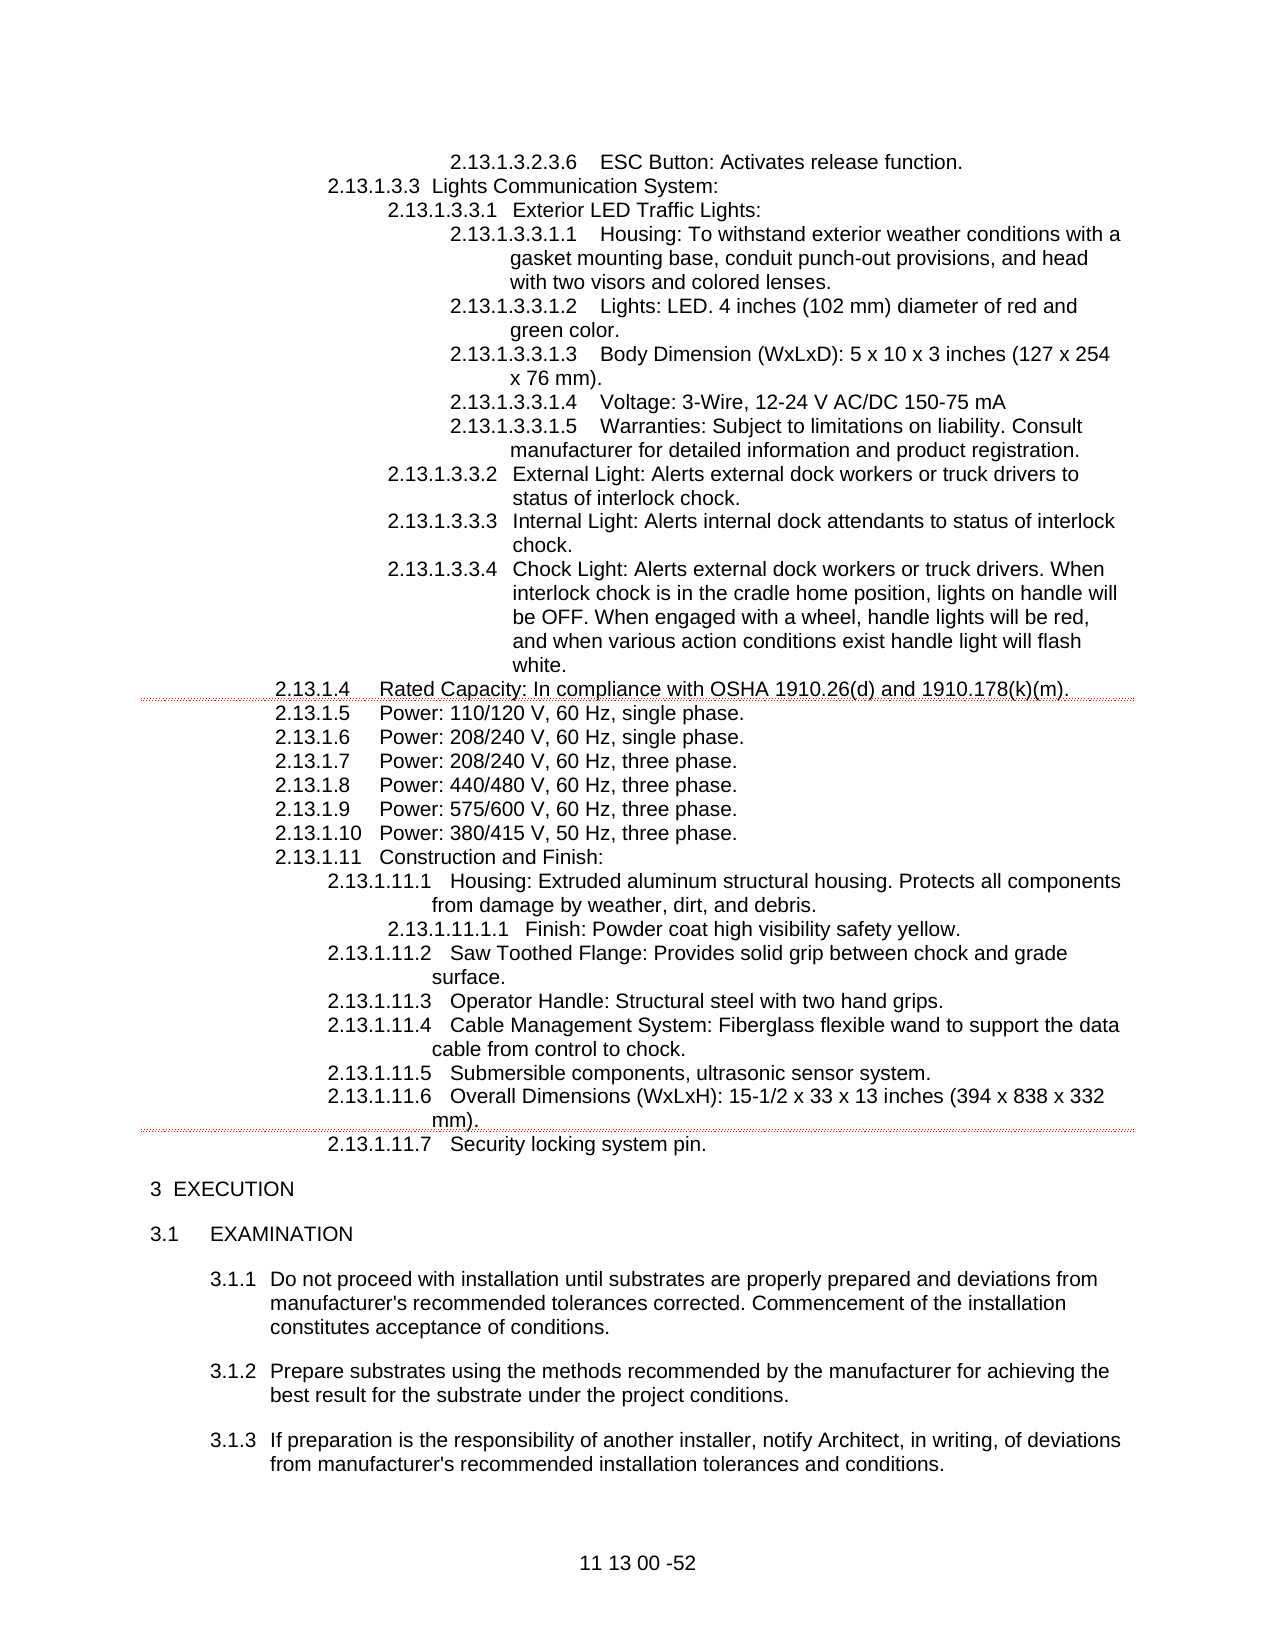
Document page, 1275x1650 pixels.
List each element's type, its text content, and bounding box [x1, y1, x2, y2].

list If preparation is the responsibility of another installer, notify Architect, in writing, of deviations from manufacturer's recommended installation tolerances and conditions. [210, 1428, 1125, 1476]
list Power: 440/480 V, 60 Hz, three phase. [275, 773, 1125, 797]
list Overall Dimensions (WxLxH): 15-1/2 x 33 x 13 inches (394 x 838 x 332 mm). [327, 1084, 1125, 1132]
list Power: 380/415 V, 50 Hz, three phase. [275, 821, 1125, 845]
list Cable Management System: Fiberglass flexible wand to support the data cable from control to chock. [327, 1012, 1125, 1060]
list Power: 208/240 V, 60 Hz, three phase. [275, 749, 1125, 773]
list Housing: Extruded aluminum structural housing. Protects all components from damage by weather, dirt, and debris. [327, 869, 1125, 917]
list Construction and Finish: [275, 845, 1125, 869]
list Internal Light: Alerts internal dock attendants to status of interlock chock. [387, 509, 1125, 557]
list Warranties: Subject to limitations on liability. Consult manufacturer for detailed information and product registration. [450, 413, 1125, 461]
list Operator Handle: Structural steel with two hand grips. [327, 988, 1125, 1012]
list Do not proceed with installation until substrates are properly prepared and deviations from manufacturer's recommended tolerances corrected. Commencement of the installation constitutes acceptance of conditions. [210, 1267, 1125, 1338]
list Power: 208/240 V, 60 Hz, single phase. [275, 725, 1125, 749]
list Body Dimension (WxLxD): 5 x 10 x 3 inches (127 x 254 x 76 mm). [450, 342, 1125, 389]
list Security locking system pin. [327, 1132, 1125, 1156]
list Chock Light: Alerts external dock workers or truck drivers. When interlock chock is in the cradle home position, lights on handle will be OFF. When engaged with a wheel, handle lights will be red, and when various action conditions exist handle light will flash white. [387, 557, 1125, 677]
list Saw Toothed Flange: Provides solid grip between chock and grade surface. [327, 941, 1125, 988]
list Exterior LED Traffic Lights: [387, 198, 1125, 222]
list Prepare substrates using the methods recommended by the manufacturer for achieving the best result for the substrate under the project conditions. [210, 1359, 1125, 1407]
list Power: 575/600 V, 60 Hz, three phase. [275, 797, 1125, 821]
list Lights Communication System: [327, 174, 1125, 198]
list Voltage: 3-Wire, 12-24 V AC/DC 150-75 mA [450, 389, 1125, 413]
list Power: 110/120 V, 60 Hz, single phase. [275, 701, 1125, 725]
list Lights: LED. 4 inches (102 mm) diameter of red and green color. [450, 294, 1125, 342]
list Submersible components, ultrasonic sensor system. [327, 1060, 1125, 1084]
list Finish: Powder coat high visibility safety yellow. [387, 917, 1125, 941]
list Rated Capacity: In compliance with OSHA 1910.26(d) and 1910.178(k)(m). [275, 677, 1125, 701]
list EXAMINATION [150, 1222, 1125, 1246]
list Housing: To withstand exterior weather conditions with a gasket mounting base, conduit punch-out provisions, and head with two visors and colored lenses. [450, 222, 1125, 294]
list External Light: Alerts external dock workers or truck drivers to status of interlock chock. [387, 461, 1125, 509]
list ESC Button: Activates release function. [450, 150, 1125, 174]
list EXECUTION [150, 1177, 1125, 1201]
